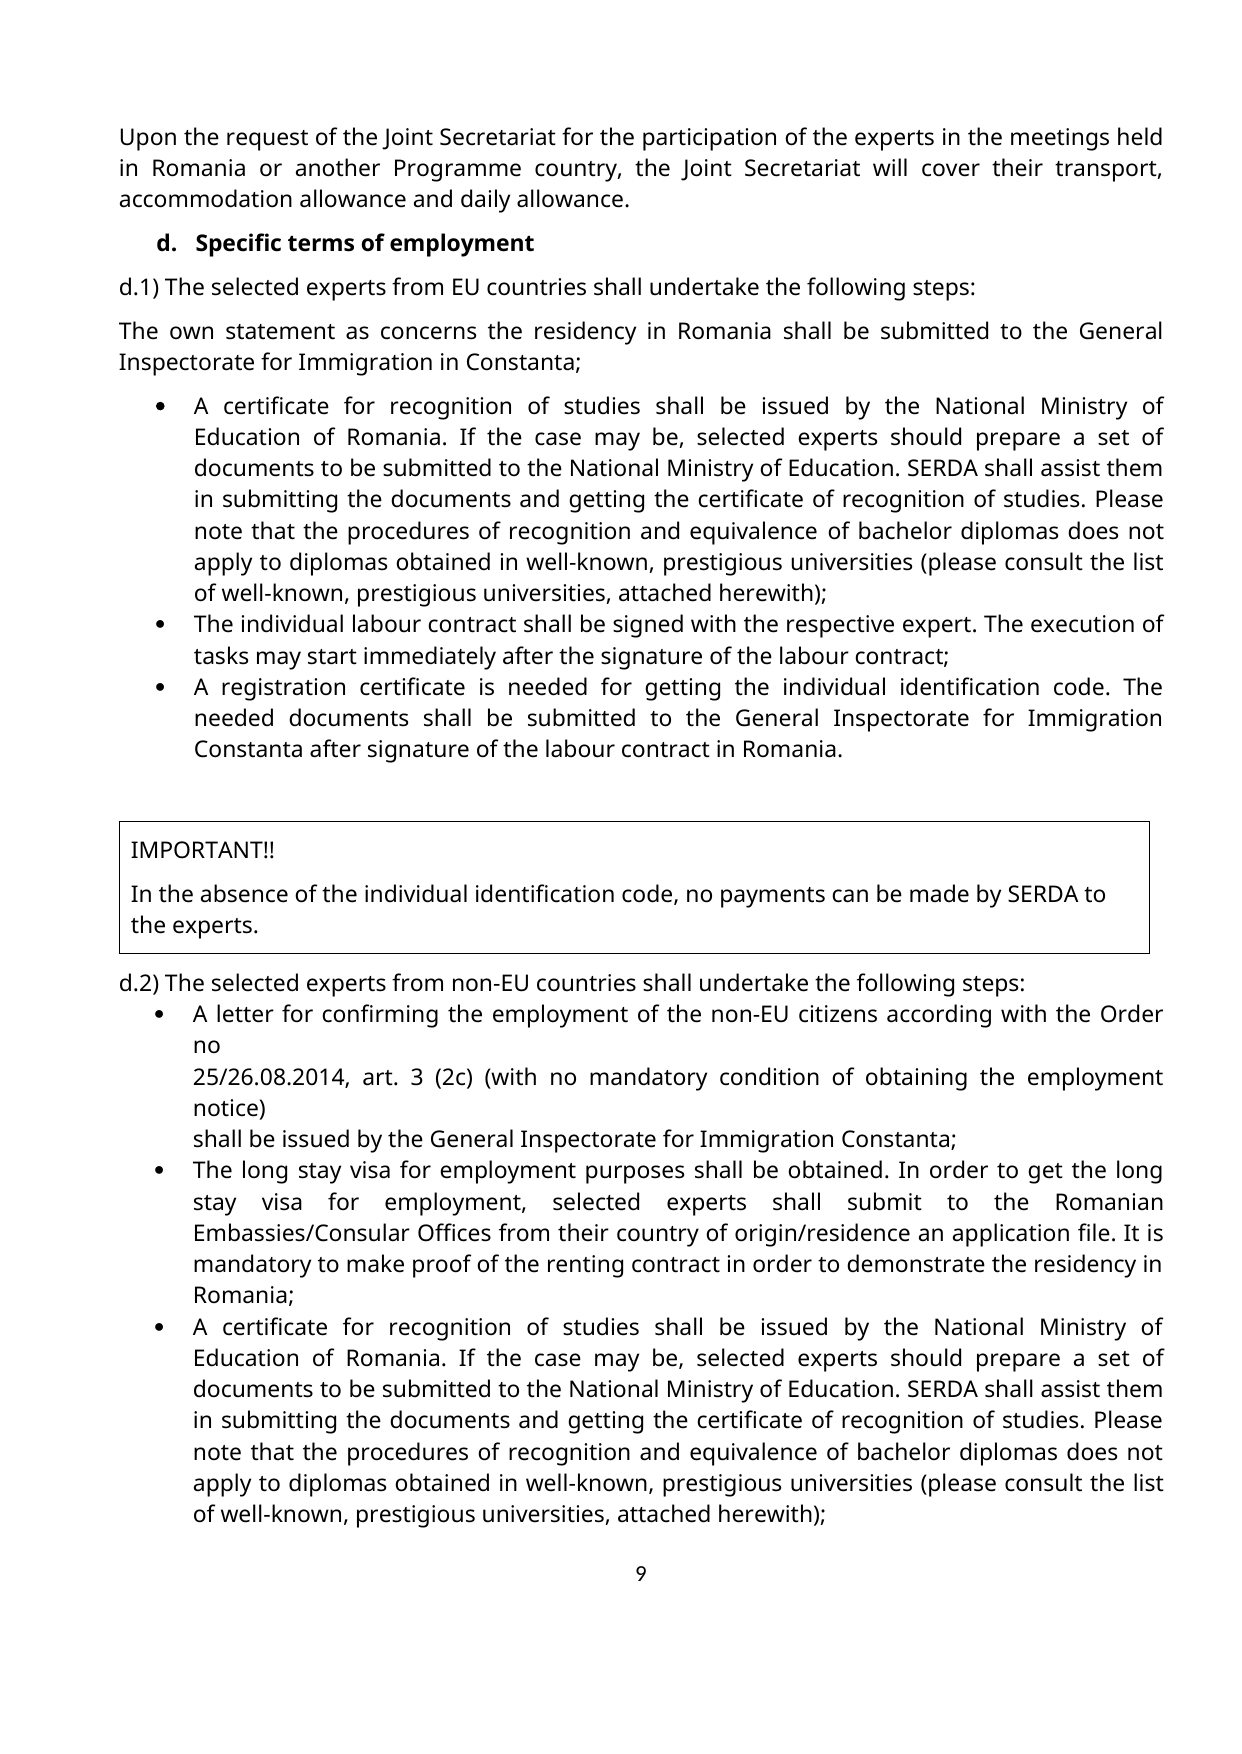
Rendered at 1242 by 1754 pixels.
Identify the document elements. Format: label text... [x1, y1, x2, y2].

list The individual labour contract shall be signed with the respective expert. The execution of tasks may start immediately after the signature of the labour contract; [156, 608, 1164, 671]
list A certificate for recognition of studies shall be issued by the National Ministry of Education of Romania. If the case may be, selected experts should prepare a set of documents to be submitted to the National Ministry of Education. SERDA shall assist them in submitting the documents and getting the certificate of recognition of studies. Please note that the procedures of recognition and equivalence of bachelor diplomas does not apply to diplomas obtained in well-known, prestigious universities (please consult the list of well-known, prestigious universities, attached herewith); [155, 1310, 1164, 1529]
text d.1) The selected experts from EU countries shall undertake the following steps: [119, 271, 1164, 302]
list shall be issued by the General Inspectorate for Immigration Constanta; [193, 1123, 1164, 1154]
text The own statement as concerns the residency in Romania shall be submitted to the General Inspectorate for Immigration in Constanta; [119, 314, 1164, 377]
list A letter for confirming the employment of the non-EU citizens according with the Order no [155, 998, 1164, 1060]
list A registration certificate is needed for getting the individual identification code. The needed documents shall be submitted to the General Inspectorate for Immigration Constanta after signature of the labour contract in Romania. [156, 671, 1164, 764]
list The long stay visa for employment purposes shall be obtained. In order to get the long stay visa for employment, selected experts shall submit to the Romanian Embassies/Consular Offices from their country of origin/residence an application file. It is mandatory to make proof of the renting contract in order to demonstrate the residency in Romania; [155, 1154, 1164, 1310]
text Upon the request of the Joint Secretariat for the participation of the experts in the meetings held in Romania or another Programme country, the Joint Secretariat will cover their transport, accommodation allowance and daily allowance. [119, 121, 1164, 214]
list Specific terms of employment [156, 227, 1164, 258]
list d.2) The selected experts from non-EU countries shall undertake the following steps: [119, 967, 1164, 998]
table_header IMPORTANT!! In the absence of the individual identification code, no payments can be made by SERDA to the experts. [120, 822, 1149, 953]
list 25/26.08.2014, art. 3 (2c) (with no mandatory condition of obtaining the employment notice) [193, 1060, 1164, 1123]
list A certificate for recognition of studies shall be issued by the National Ministry of Education of Romania. If the case may be, selected experts should prepare a set of documents to be submitted to the National Ministry of Education. SERDA shall assist them in submitting the documents and getting the certificate of recognition of studies. Please note that the procedures of recognition and equivalence of bachelor diplomas does not apply to diplomas obtained in well-known, prestigious universities (please consult the list of well-known, prestigious universities, attached herewith); [156, 389, 1164, 608]
